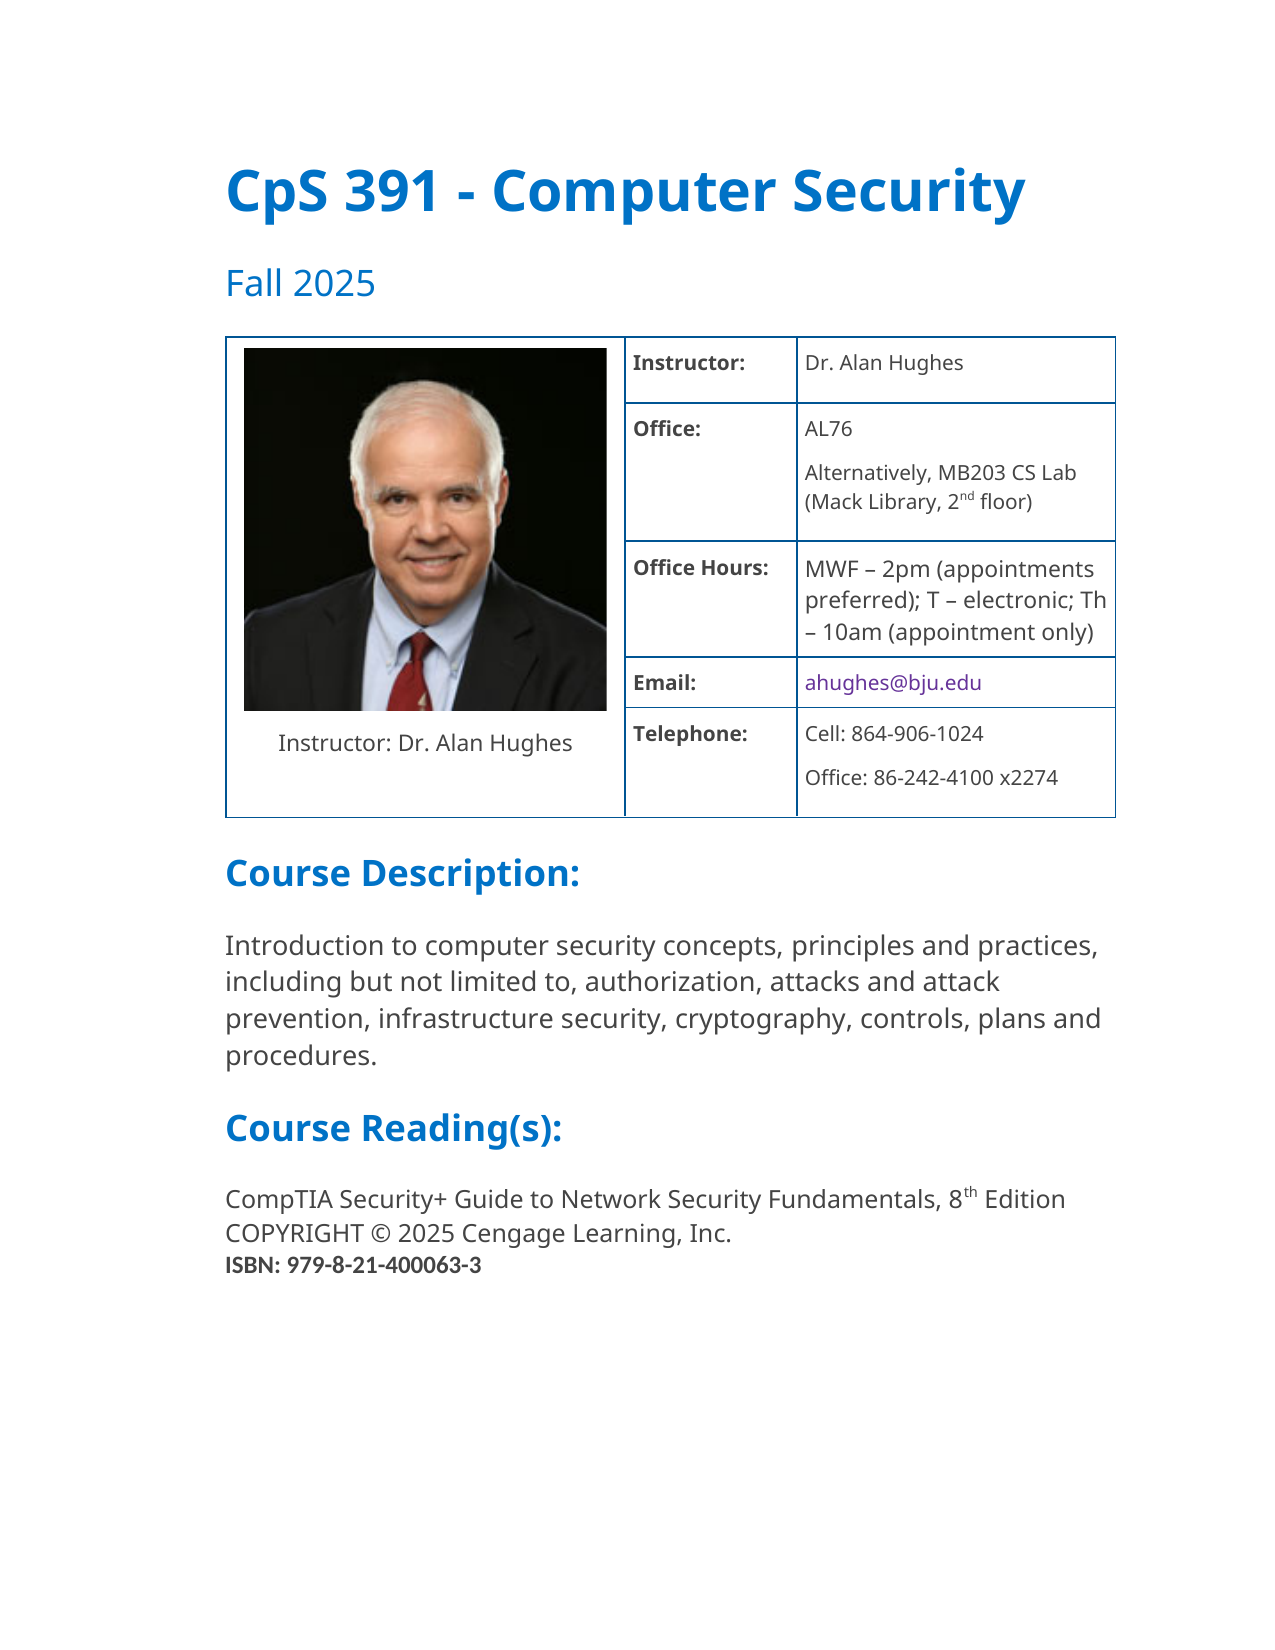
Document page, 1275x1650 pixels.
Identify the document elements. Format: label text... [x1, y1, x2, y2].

table_cell AL76 Alternatively, MB203 CS Lab (Mack Library, 2nd floor) [798, 404, 1115, 540]
table_cell Office: [626, 404, 796, 540]
text Introduction to computer security concepts, principles and practices, including but not limited to, authorization, attacks and attack prevention, infrastructure security, cryptography, controls, plans and procedures. [225, 926, 1125, 1073]
text ​​​​​​​​​​CpS 391 - Computer Security [225, 150, 1125, 228]
text Fall 2025 [225, 257, 1125, 307]
table_header Instructor: [626, 338, 796, 402]
picture [244, 348, 607, 711]
text Course Reading(s): [225, 1103, 1125, 1152]
text Course Description: [225, 847, 1125, 897]
table_cell Cell: 864-906-1024 Office: 86-242-4100 x​2274 [798, 708, 1115, 816]
table_cell Office Hours: [626, 542, 796, 656]
text COPYRIGHT © 2025 Cengage Learning, Inc. [225, 1216, 1125, 1249]
table_header Dr. Alan Hughes [798, 338, 1115, 402]
table_cell MWF – 2pm (appointments preferred); T – electronic; Th – 10am (appointment only) [798, 542, 1115, 656]
table_cell Telephone: [626, 708, 796, 816]
table_cell ahughes@bju.edu [798, 658, 1115, 706]
text CompTIA Security+ Guide to Network Security Fundamentals, 8th Edition [225, 1181, 1125, 1216]
text ISBN: 979-8-21-400063-3 [225, 1249, 1125, 1280]
table_header ​Instructor: Dr. Alan Hughes [227, 338, 624, 816]
table_cell Email: [626, 658, 796, 706]
